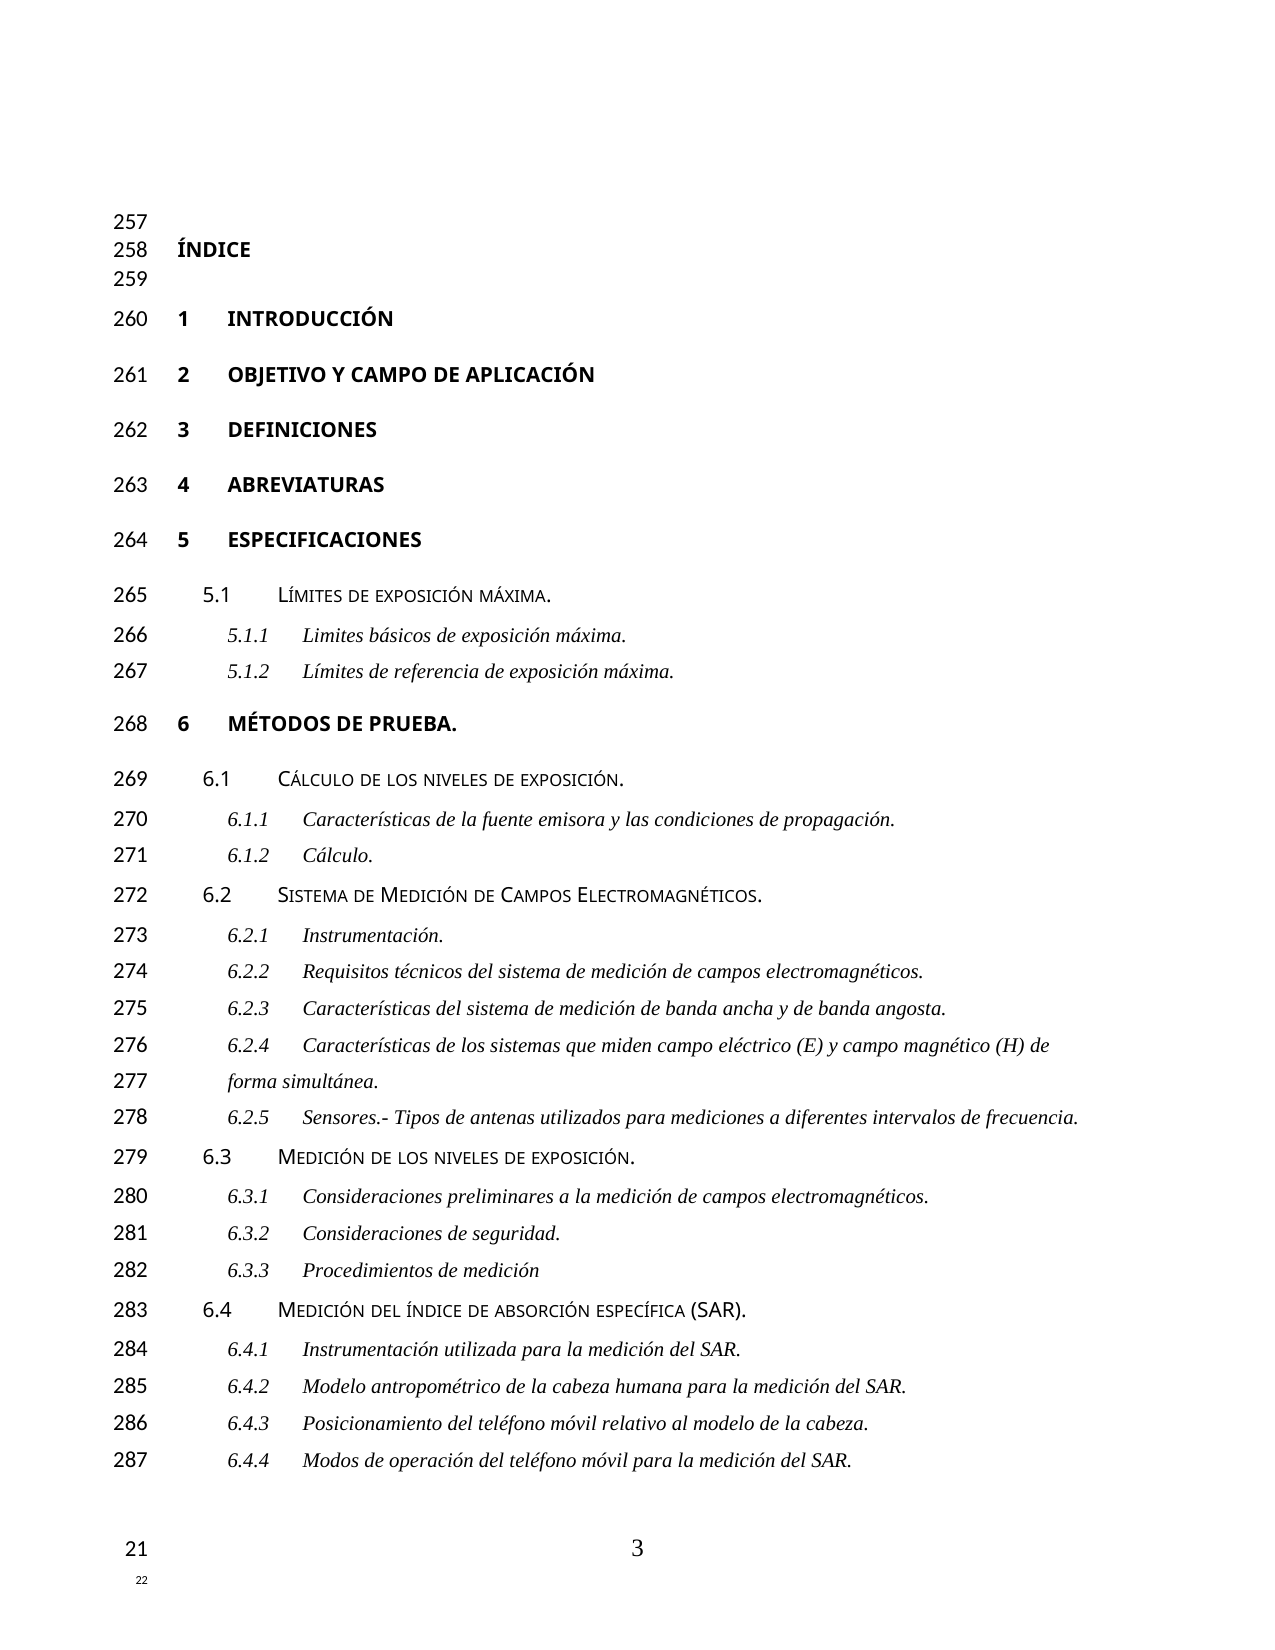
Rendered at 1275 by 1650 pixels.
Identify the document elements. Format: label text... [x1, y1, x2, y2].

text 4 Abreviaturas [177, 470, 1098, 498]
text 6.2.5 Sensores.- Tipos de antenas utilizados para mediciones a diferentes intervalos de frecuencia. [227, 1105, 1098, 1129]
text 6.3.3 Procedimientos de medición [227, 1258, 1098, 1282]
text 1 Introducción [177, 304, 1098, 333]
text 6.1.2 Cálculo. [227, 843, 1098, 867]
text 6.2.2 Requisitos técnicos del sistema de medición de campos electromagnéticos. [227, 959, 1098, 983]
text 6.3.2 Consideraciones de seguridad. [227, 1221, 1098, 1245]
text 6.2 Sistema de Medición de Campos Electromagnéticos. [202, 880, 1098, 908]
text 6.2.3 Características del sistema de medición de banda ancha y de banda angosta. [227, 996, 1098, 1020]
text 5 Especificaciones [177, 525, 1098, 553]
text 6.1 Cálculo de los niveles de exposición. [202, 764, 1098, 792]
text 6.3.1 Consideraciones preliminares a la medición de campos electromagnéticos. [227, 1184, 1098, 1208]
text 6.2.4 Características de los sistemas que miden campo eléctrico (E) y campo magnético (H) de forma simultánea. [227, 1033, 1098, 1093]
text 6.1.1 Características de la fuente emisora y las condiciones de propagación. [227, 806, 1098, 831]
text 6.4.4 Modos de operación del teléfono móvil para la medición del SAR. [227, 1448, 1098, 1472]
text 6.2.1 Instrumentación. [227, 923, 1098, 947]
text 5.1.1 Limites básicos de exposición máxima. [227, 623, 1098, 647]
text 6 Métodos de prueba. [177, 709, 1098, 737]
text 5.1.2 Límites de referencia de exposición máxima. [227, 659, 1098, 683]
text ÍNDICE [177, 235, 1098, 264]
text 6.4.3 Posicionamiento del teléfono móvil relativo al modelo de la cabeza. [227, 1411, 1098, 1435]
text 6.4.1 Instrumentación utilizada para la medición del SAR. [227, 1337, 1098, 1361]
text 2 Objetivo y Campo de Aplicación [177, 360, 1098, 388]
text 6.3 Medición de los niveles de exposición. [202, 1142, 1098, 1170]
text 6.4.2 Modelo antropométrico de la cabeza humana para la medición del SAR. [227, 1374, 1098, 1398]
text 3 Definiciones [177, 415, 1098, 443]
text 6.4 Medición del índice de absorción específica (SAR). [202, 1295, 1098, 1323]
text 5.1 Límites de exposición máxima. [202, 580, 1098, 608]
